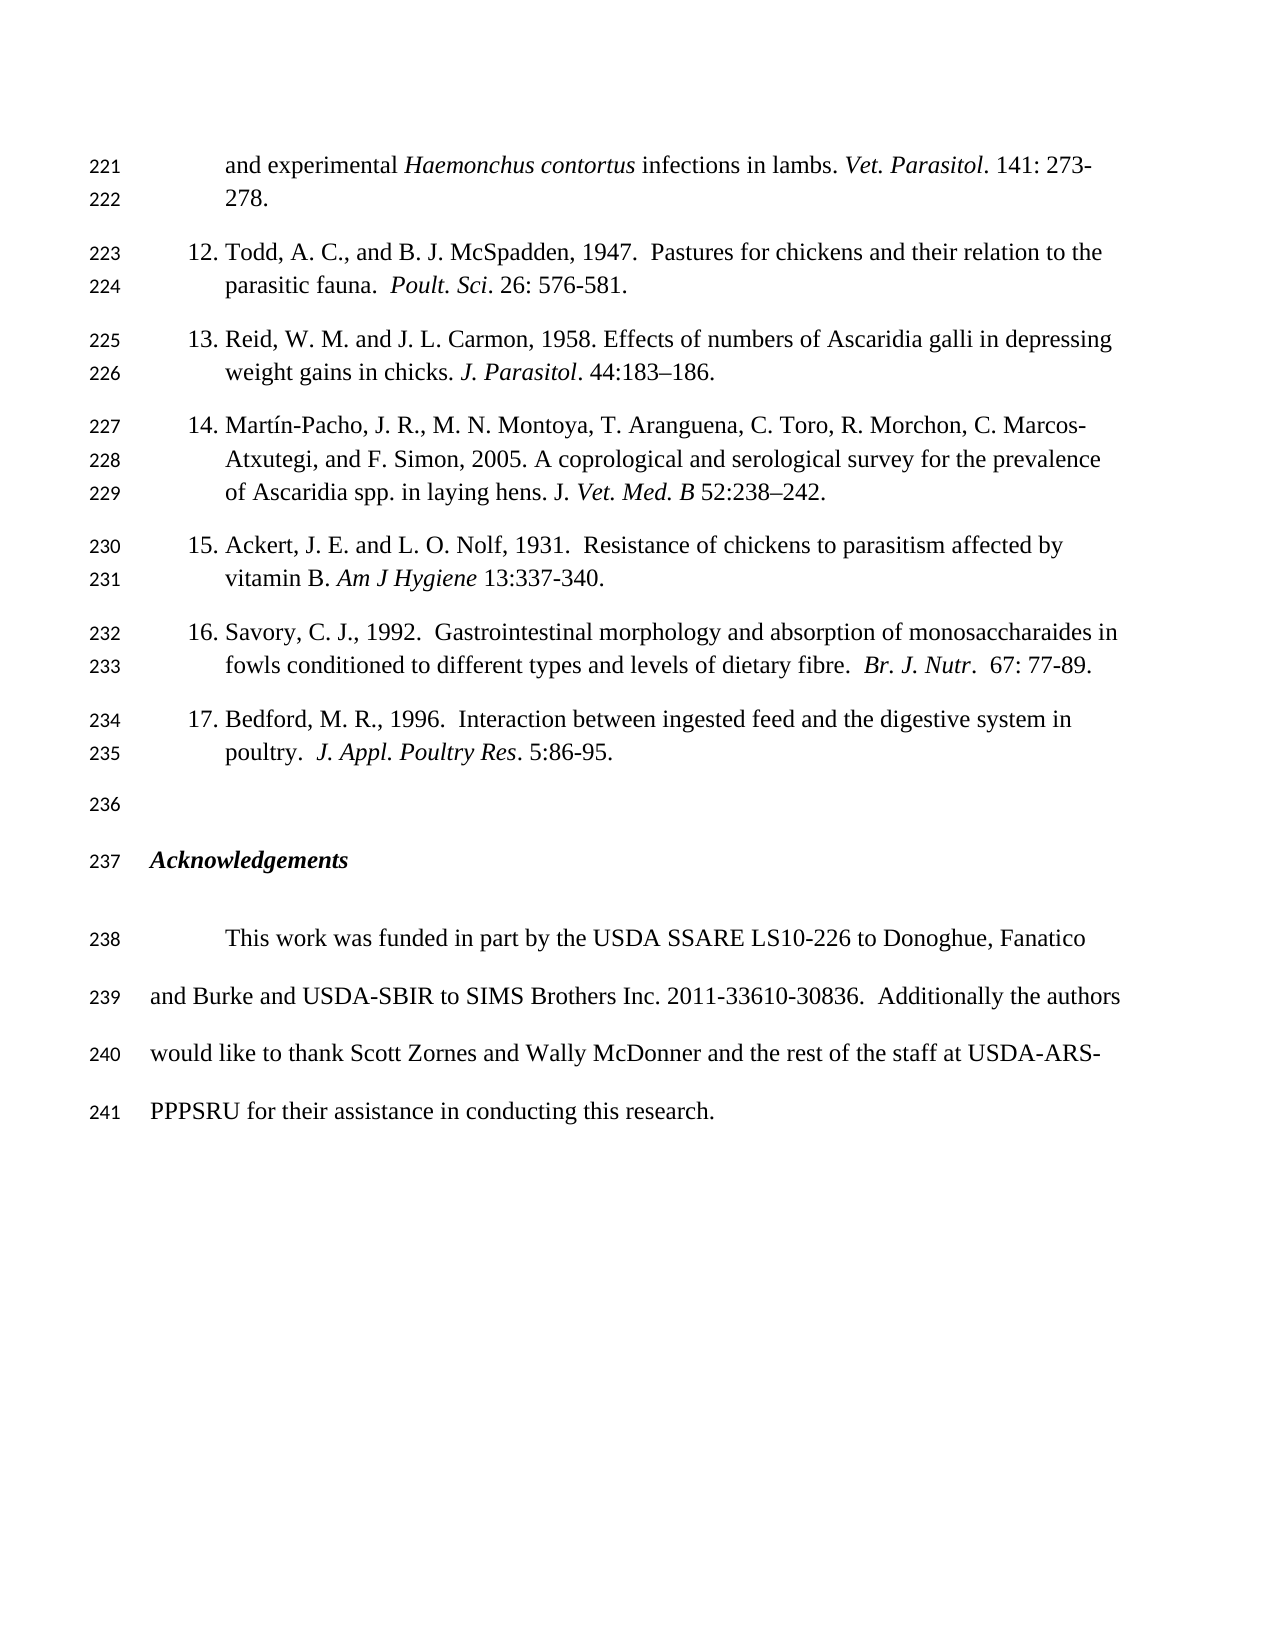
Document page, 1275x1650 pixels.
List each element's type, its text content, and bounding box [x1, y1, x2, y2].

list Reid, W. M. and J. L. Carmon, 1958. Effects of numbers of Ascaridia galli in depressing weight gains in chicks. J. Parasitol. 44:183–186. [187, 324, 1125, 386]
list Bedford, M. R., 1996. Interaction between ingested feed and the digestive system in poultry. J. Appl. Poultry Res. 5:86-95. [187, 704, 1125, 766]
list Savory, C. J., 1992. Gastrointestinal morphology and absorption of monosaccharaides in fowls conditioned to different types and levels of dietary fibre. Br. J. Nutr. 67: 77-89. [187, 617, 1125, 679]
list Ackert, J. E. and L. O. Nolf, 1931. Resistance of chickens to parasitism affected by vitamin B. Am J Hygiene 13:337-340. [187, 531, 1125, 592]
text Acknowledgements [150, 845, 1125, 874]
text This work was funded in part by the USDA SSARE LS10-226 to Donoghue, Fanatico and Burke and USDA-SBIR to SIMS Brothers Inc. 2011-33610-30836. Additionally the authors would like to thank Scott Zornes and Wally McDonner and the rest of the staff at USDA-ARS-PPPSRU for their assistance in conducting this research. [150, 923, 1125, 1124]
list Martín-Pacho, J. R., M. N. Montoya, T. Aranguena, C. Toro, R. Morchon, C. Marcos-Atxutegi, and F. Simon, 2005. A coprological and serological survey for the prevalence of Ascaridia spp. in laying hens. J. Vet. Med. B 52:238–242. [187, 411, 1125, 505]
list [187, 150, 1125, 212]
list Todd, A. C., and B. J. McSpadden, 1947. Pastures for chickens and their relation to the parasitic fauna. Poult. Sci. 26: 576-581. [187, 237, 1125, 299]
